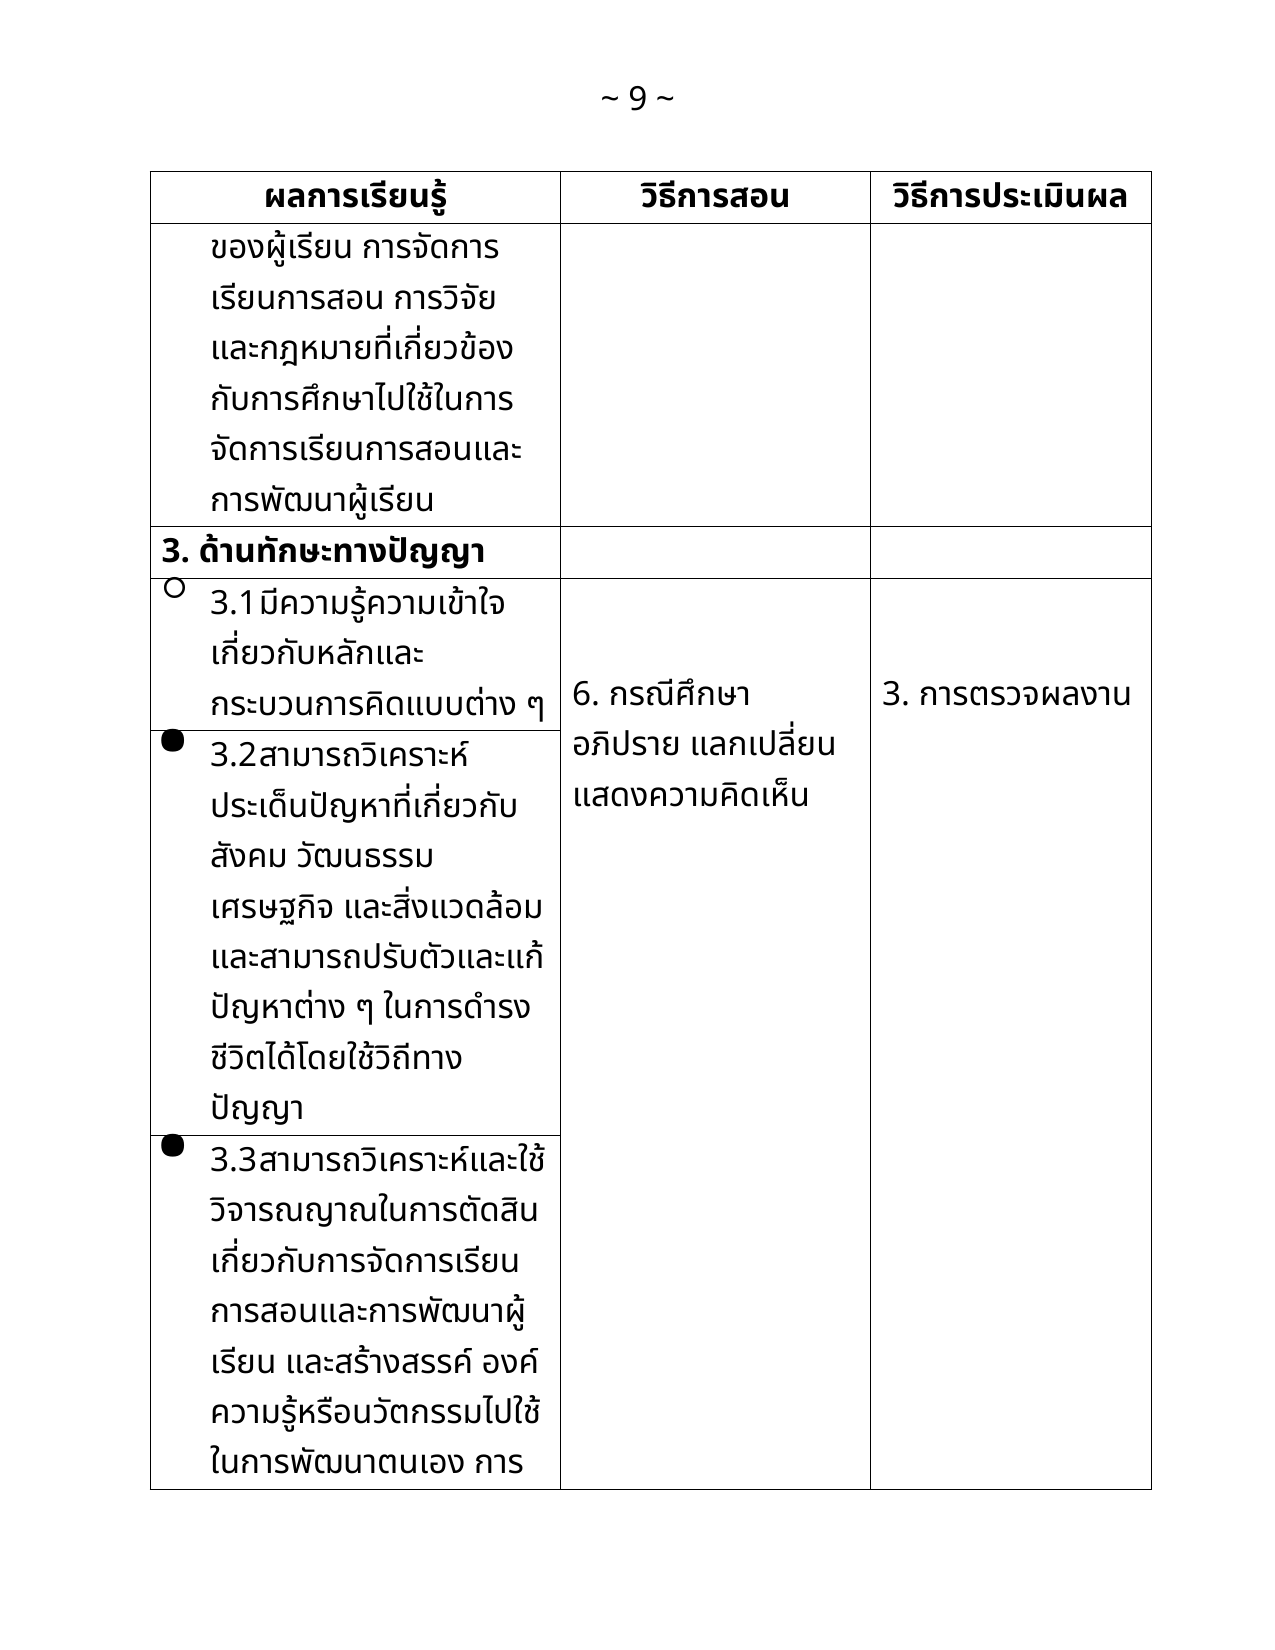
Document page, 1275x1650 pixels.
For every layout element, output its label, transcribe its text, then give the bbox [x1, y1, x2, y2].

table_cell 3. การตรวจผลงาน [871, 579, 1151, 1489]
table_cell [151, 731, 199, 1135]
table_cell [151, 579, 199, 730]
table_cell 6. กรณีศึกษา อภิปราย แลกเปลี่ยนแสดงความคิดเห็น [561, 579, 870, 1489]
table_cell 3. ด้านทักษะทางปัญญา [151, 527, 560, 578]
table_cell [151, 224, 199, 526]
table_cell [151, 1136, 199, 1489]
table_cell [199, 224, 560, 526]
table_header วิธีการประเมินผล [871, 172, 1151, 222]
table_cell [871, 527, 1151, 578]
table_cell [561, 527, 870, 578]
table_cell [199, 1136, 560, 1489]
table_cell 3.1 มีความรู้ความเข้าใจเกี่ยวกับหลักและกระบวนการคิดแบบต่าง ๆ [199, 579, 560, 730]
table_cell 3.2 สามารถวิเคราะห์ประเด็นปัญหาที่เกี่ยวกับสังคม วัฒนธรรม เศรษฐกิจ และสิ่งแวดล้อมและสามารถปรับตัวและแก้ปัญหาต่าง ๆ ในการดำรงชีวิตได้โดยใช้วิถีทางปัญญา [199, 731, 560, 1135]
table_header วิธีการสอน [561, 172, 870, 222]
table_header ผลการเรียนรู้ [151, 172, 560, 222]
